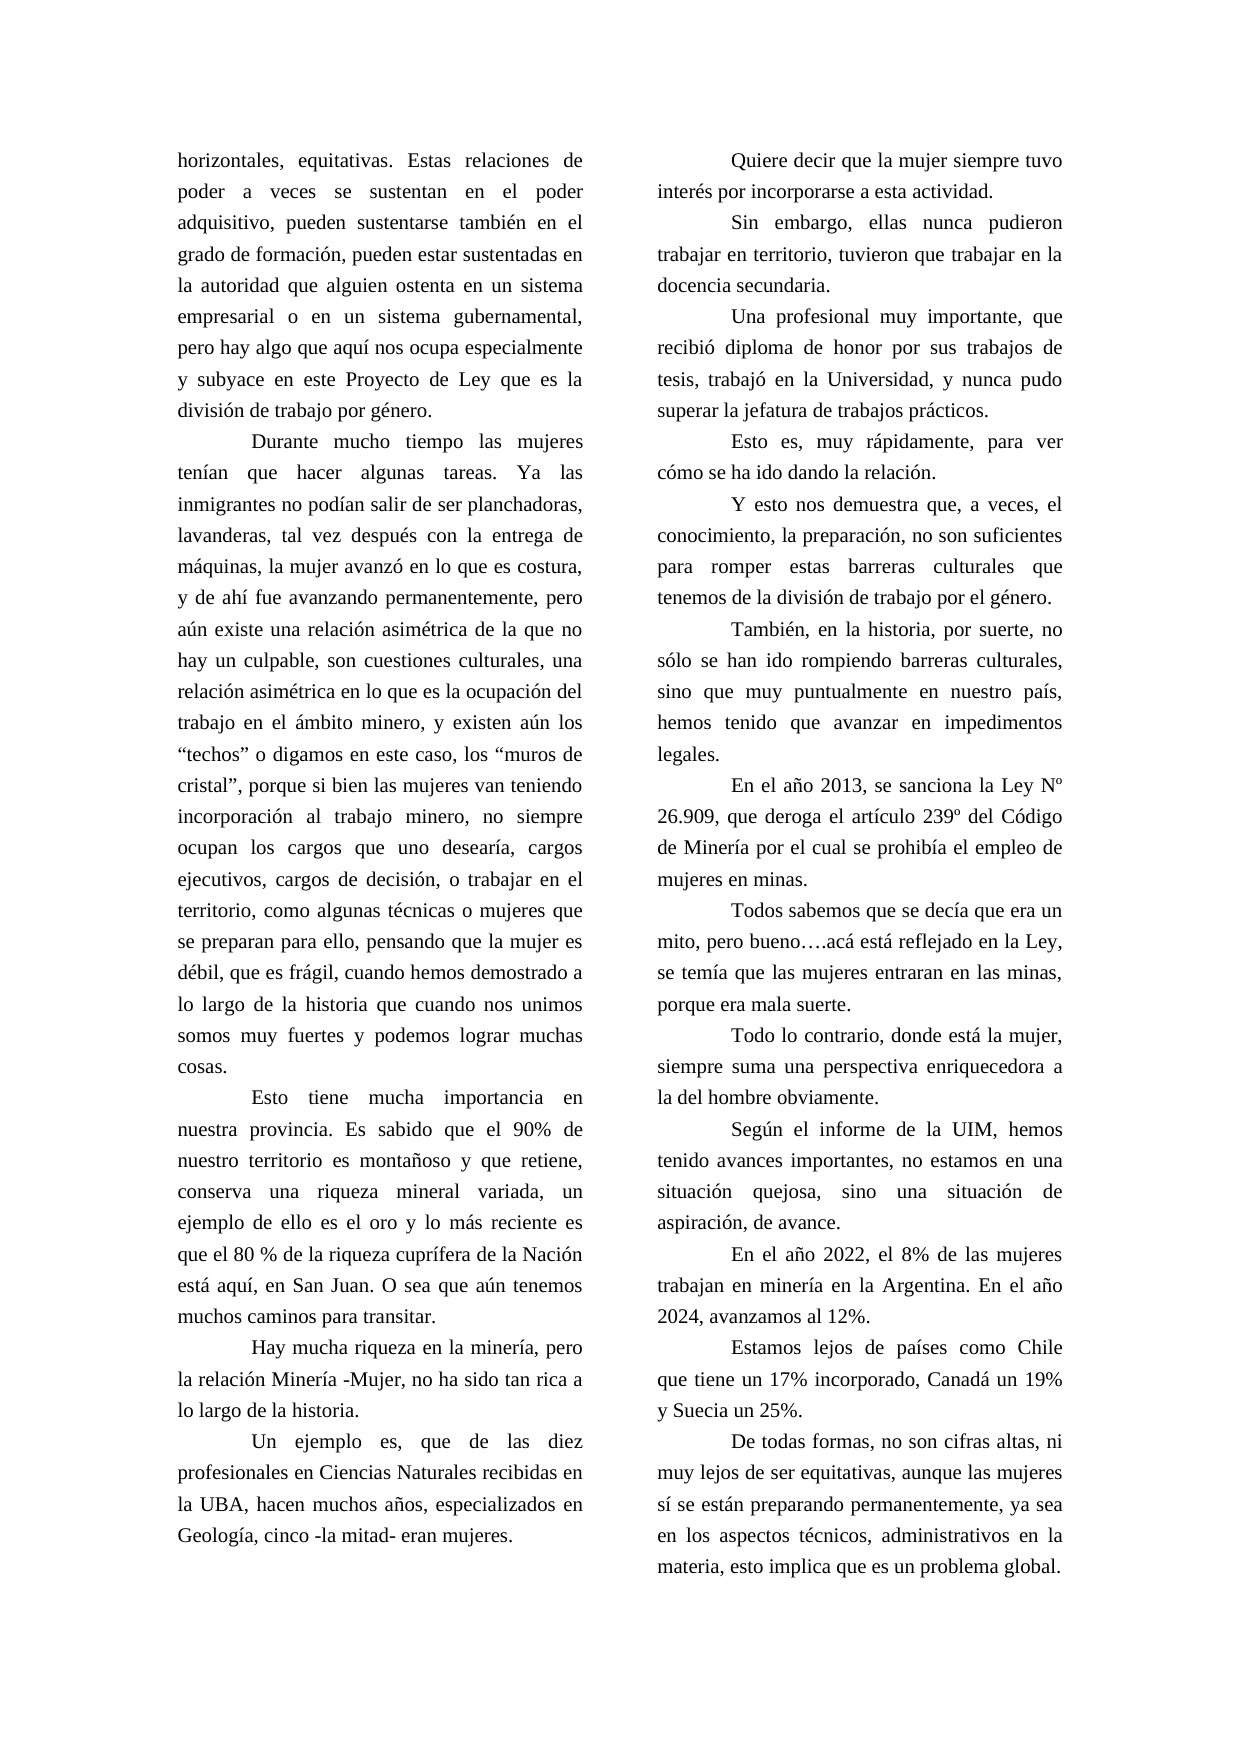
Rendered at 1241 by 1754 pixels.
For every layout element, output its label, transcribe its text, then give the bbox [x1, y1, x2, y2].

text Todos sabemos que se decía que era un mito, pero bueno….acá está reflejado en la Ley, se temía que las mujeres entraran en las minas, porque era mala suerte. [657, 898, 1063, 1016]
text Durante mucho tiempo las mujeres tenían que hacer algunas tareas. Ya las inmigrantes no podían salir de ser planchadoras, lavanderas, tal vez después con la entrega de máquinas, la mujer avanzó en lo que es costura, y de ahí fue avanzando permanentemente, pero aún existe una relación asimétrica de la que no hay un culpable, son cuestiones culturales, una relación asimétrica en lo que es la ocupación del trabajo en el ámbito minero, y existen aún los “techos” o digamos en este caso, los “muros de cristal”, porque si bien las mujeres van teniendo incorporación al trabajo minero, no siempre ocupan los cargos que uno desearía, cargos ejecutivos, cargos de decisión, o trabajar en el territorio, como algunas técnicas o mujeres que se preparan para ello, pensando que la mujer es débil, que es frágil, cuando hemos demostrado a lo largo de la historia que cuando nos unimos somos muy fuertes y podemos lograr muchas cosas. [177, 429, 583, 1078]
text Esto es, muy rápidamente, para ver cómo se ha ido dando la relación. [657, 429, 1063, 484]
text Estamos lejos de países como Chile que tiene un 17% incorporado, Canadá un 19% y Suecia un 25%. [657, 1335, 1063, 1422]
text Hay mucha riqueza en la minería, pero la relación Minería -Mujer, no ha sido tan rica a lo largo de la historia. [177, 1335, 583, 1422]
text Todo lo contrario, donde está la mujer, siempre suma una perspectiva enriquecedora a la del hombre obviamente. [657, 1023, 1063, 1109]
text Según el informe de la UIM, hemos tenido avances importantes, no estamos en una situación quejosa, sino una situación de aspiración, de avance. [657, 1116, 1063, 1234]
text Esto tiene mucha importancia en nuestra provincia. Es sabido que el 90% de nuestro territorio es montañoso y que retiene, conserva una riqueza mineral variada, un ejemplo de ello es el oro y lo más reciente es que el 80 % de la riqueza cuprífera de la Nación está aquí, en San Juan. O sea que aún tenemos muchos caminos para transitar. [177, 1085, 583, 1328]
text De todas formas, no son cifras altas, ni muy lejos de ser equitativas, aunque las mujeres sí se están preparando permanentemente, ya sea en los aspectos técnicos, administrativos en la materia, esto implica que es un problema global. [657, 1429, 1063, 1578]
text Un ejemplo es, que de las diez profesionales en Ciencias Naturales recibidas en la UBA, hacen muchos años, especializados en Geología, cinco -la mitad- eran mujeres. [177, 1429, 583, 1547]
text En el año 2013, se sanciona la Ley Nº 26.909, que deroga el artículo 239º del Código de Minería por el cual se prohibía el empleo de mujeres en minas. [657, 773, 1063, 891]
text También, en la historia, por suerte, no sólo se han ido rompiendo barreras culturales, sino que muy puntualmente en nuestro país, hemos tenido que avanzar en impedimentos legales. [657, 616, 1063, 766]
text Quiere decir que la mujer siempre tuvo interés por incorporarse a esta actividad. [657, 148, 1063, 203]
text Una profesional muy importante, que recibió diploma de honor por sus trabajos de tesis, trabajó en la Universidad, y nunca pudo superar la jefatura de trabajos prácticos. [657, 304, 1063, 422]
text Sin embargo, ellas nunca pudieron trabajar en territorio, tuvieron que trabajar en la docencia secundaria. [657, 210, 1063, 297]
text Y esto nos demuestra que, a veces, el conocimiento, la preparación, no son suficientes para romper estas barreras culturales que tenemos de la división de trabajo por el género. [657, 491, 1063, 609]
text En el año 2022, el 8% de las mujeres trabajan en minería en la Argentina. En el año 2024, avanzamos al 12%. [657, 1241, 1063, 1328]
